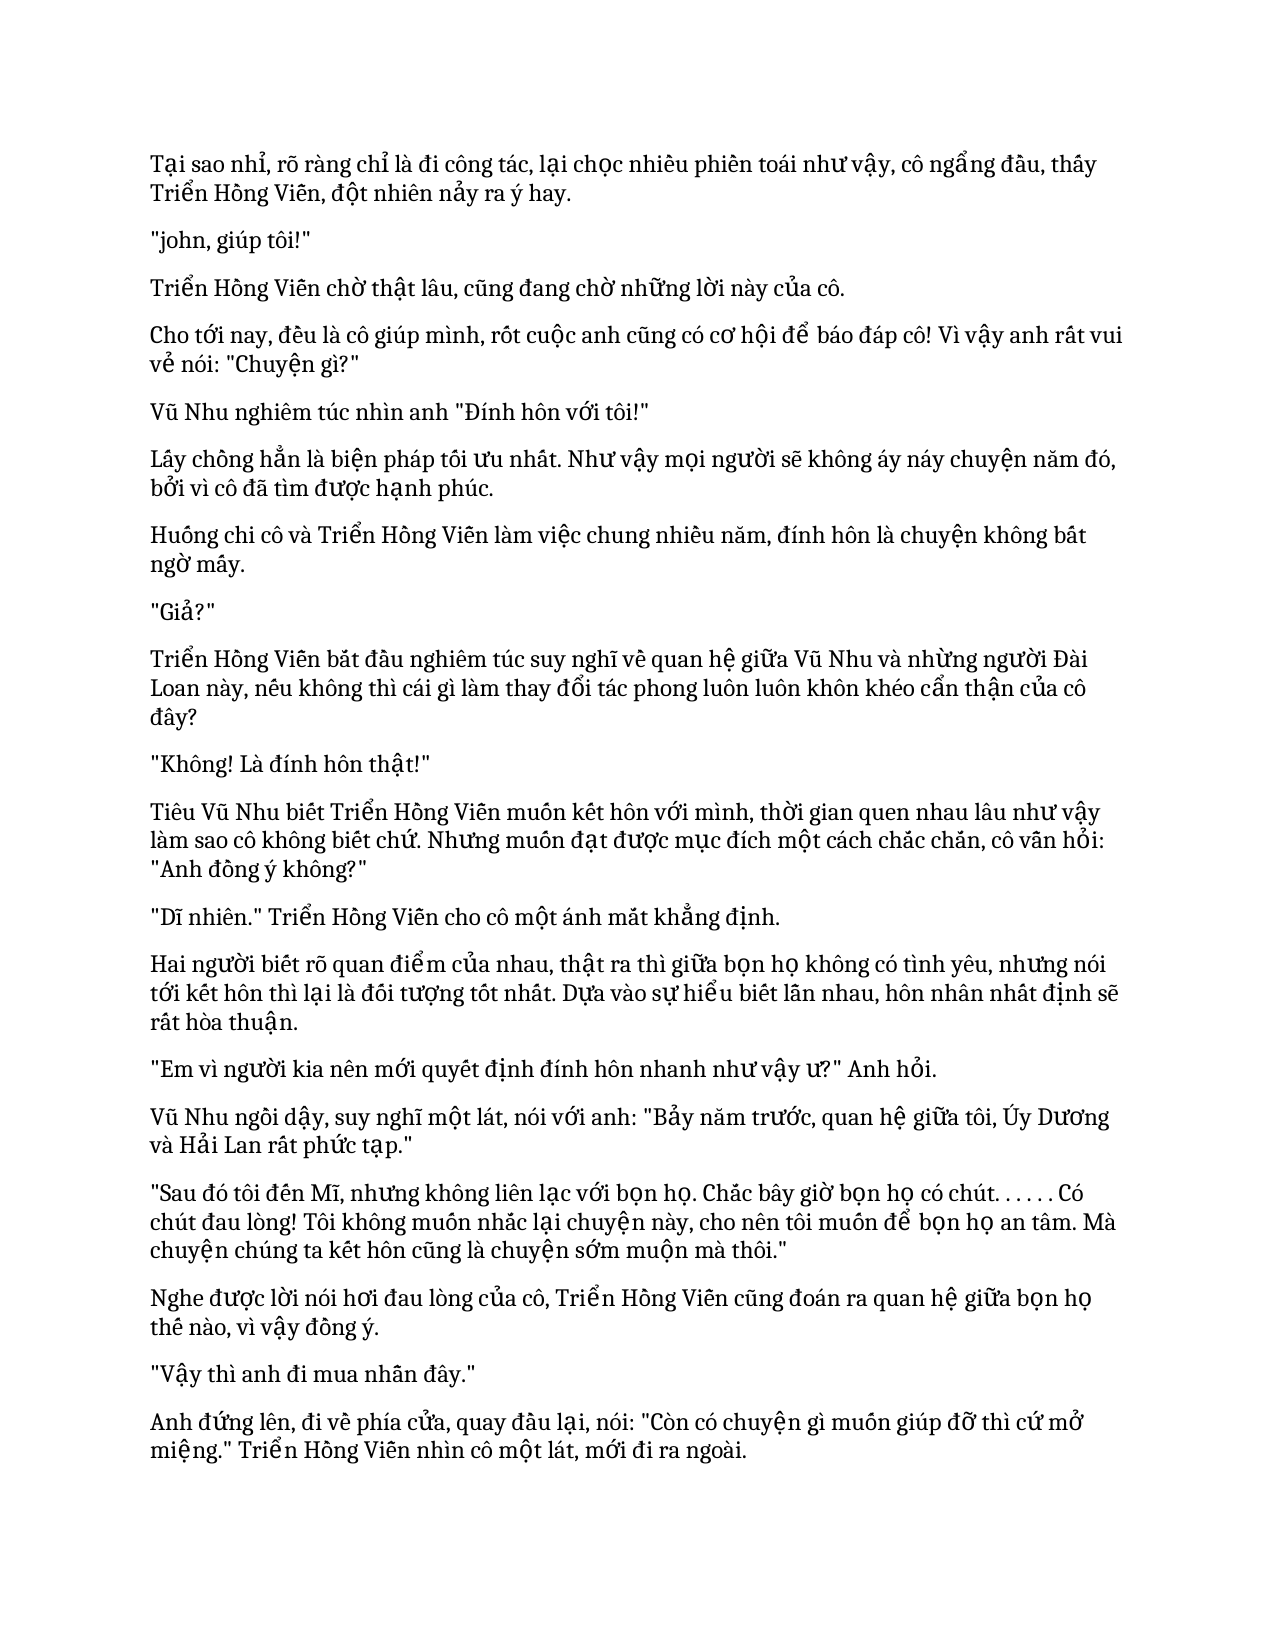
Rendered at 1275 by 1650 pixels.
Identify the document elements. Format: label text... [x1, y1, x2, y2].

text Anh đứng lên, đi về phía cửa, quay đầu lại, nói: "Còn có chuyện gì muốn giúp đỡ thì cứ mở miệng." Triển Hồng Viễn nhìn cô một lát, mới đi ra ngoài. [150, 1407, 1125, 1465]
text Hai người biết rõ quan điểm của nhau, thật ra thì giữa bọn họ không có tình yêu, nhưng nói tới kết hôn thì lại là đối tượng tốt nhất. Dựa vào sự hiểu biết lẫn nhau, hôn nhân nhất định sẽ rất hòa thuận. [150, 950, 1125, 1036]
text "john, giúp tôi!" [150, 226, 1125, 255]
text Vũ Nhu nghiêm túc nhìn anh "Đính hôn với tôi!" [150, 397, 1125, 426]
text Nghe được lời nói hơi đau lòng của cô, Triển Hồng Viễn cũng đoán ra quan hệ giữa bọn họ thế nào, vì vậy đồng ý. [150, 1284, 1125, 1341]
text Tại sao nhỉ, rõ ràng chỉ là đi công tác, lại chọc nhiều phiền toái như vậy, cô ngẩng đầu, thấy Triển Hồng Viễn, đột nhiên nảy ra ý hay. [150, 150, 1125, 207]
text Huống chi cô và Triển Hồng Viễn làm việc chung nhiều năm, đính hôn là chuyện không bất ngờ mấy. [150, 521, 1125, 579]
text "Dĩ nhiên." Triển Hồng Viễn cho cô một ánh mắt khẳng định. [150, 902, 1125, 931]
text "Vậy thì anh đi mua nhẫn đây." [150, 1360, 1125, 1389]
text "Giả?" [150, 597, 1125, 626]
text "Sau đó tôi đến Mĩ, nhưng không liên lạc với bọn họ. Chắc bây giờ bọn họ có chút. . . . . . Có chút đau lòng! Tôi không muốn nhắc lại chuyện này, cho nên tôi muốn để bọn họ an tâm. Mà chuyện chúng ta kết hôn cũng là chuyện sớm muộn mà thôi." [150, 1179, 1125, 1265]
text Triển Hồng Viễn chờ thật lâu, cũng đang chờ những lời này của cô. [150, 274, 1125, 302]
text "Em vì người kia nên mới quyết định đính hôn nhanh như vậy ư?" Anh hỏi. [150, 1055, 1125, 1084]
text Cho tới nay, đều là cô giúp mình, rốt cuộc anh cũng có cơ hội để báo đáp cô! Vì vậy anh rất vui vẻ nói: "Chuyện gì?" [150, 321, 1125, 379]
text "Không! Là đính hôn thật!" [150, 750, 1125, 779]
text Vũ Nhu ngồi dậy, suy nghĩ một lát, nói với anh: "Bảy năm trước, quan hệ giữa tôi, Úy Dương và Hải Lan rất phức tạp." [150, 1102, 1125, 1160]
text Triển Hồng Viễn bắt đầu nghiêm túc suy nghĩ về quan hệ giữa Vũ Nhu và nhừng người Đài Loan này, nếu không thì cái gì làm thay đổi tác phong luôn luôn khôn khéo cẩn thận của cô đây? [150, 645, 1125, 731]
text Tiêu Vũ Nhu biết Triển Hồng Viễn muốn kết hôn với mình, thời gian quen nhau lâu như vậy làm sao cô không biết chứ. Nhưng muốn đạt được mục đích một cách chắc chắn, cô vẫn hỏi: "Anh đồng ý không?" [150, 797, 1125, 884]
text Lấy chồng hẳn là biện pháp tối ưu nhất. Như vậy mọi người sẽ không áy náy chuyện năm đó, bởi vì cô đã tìm được hạnh phúc. [150, 445, 1125, 502]
